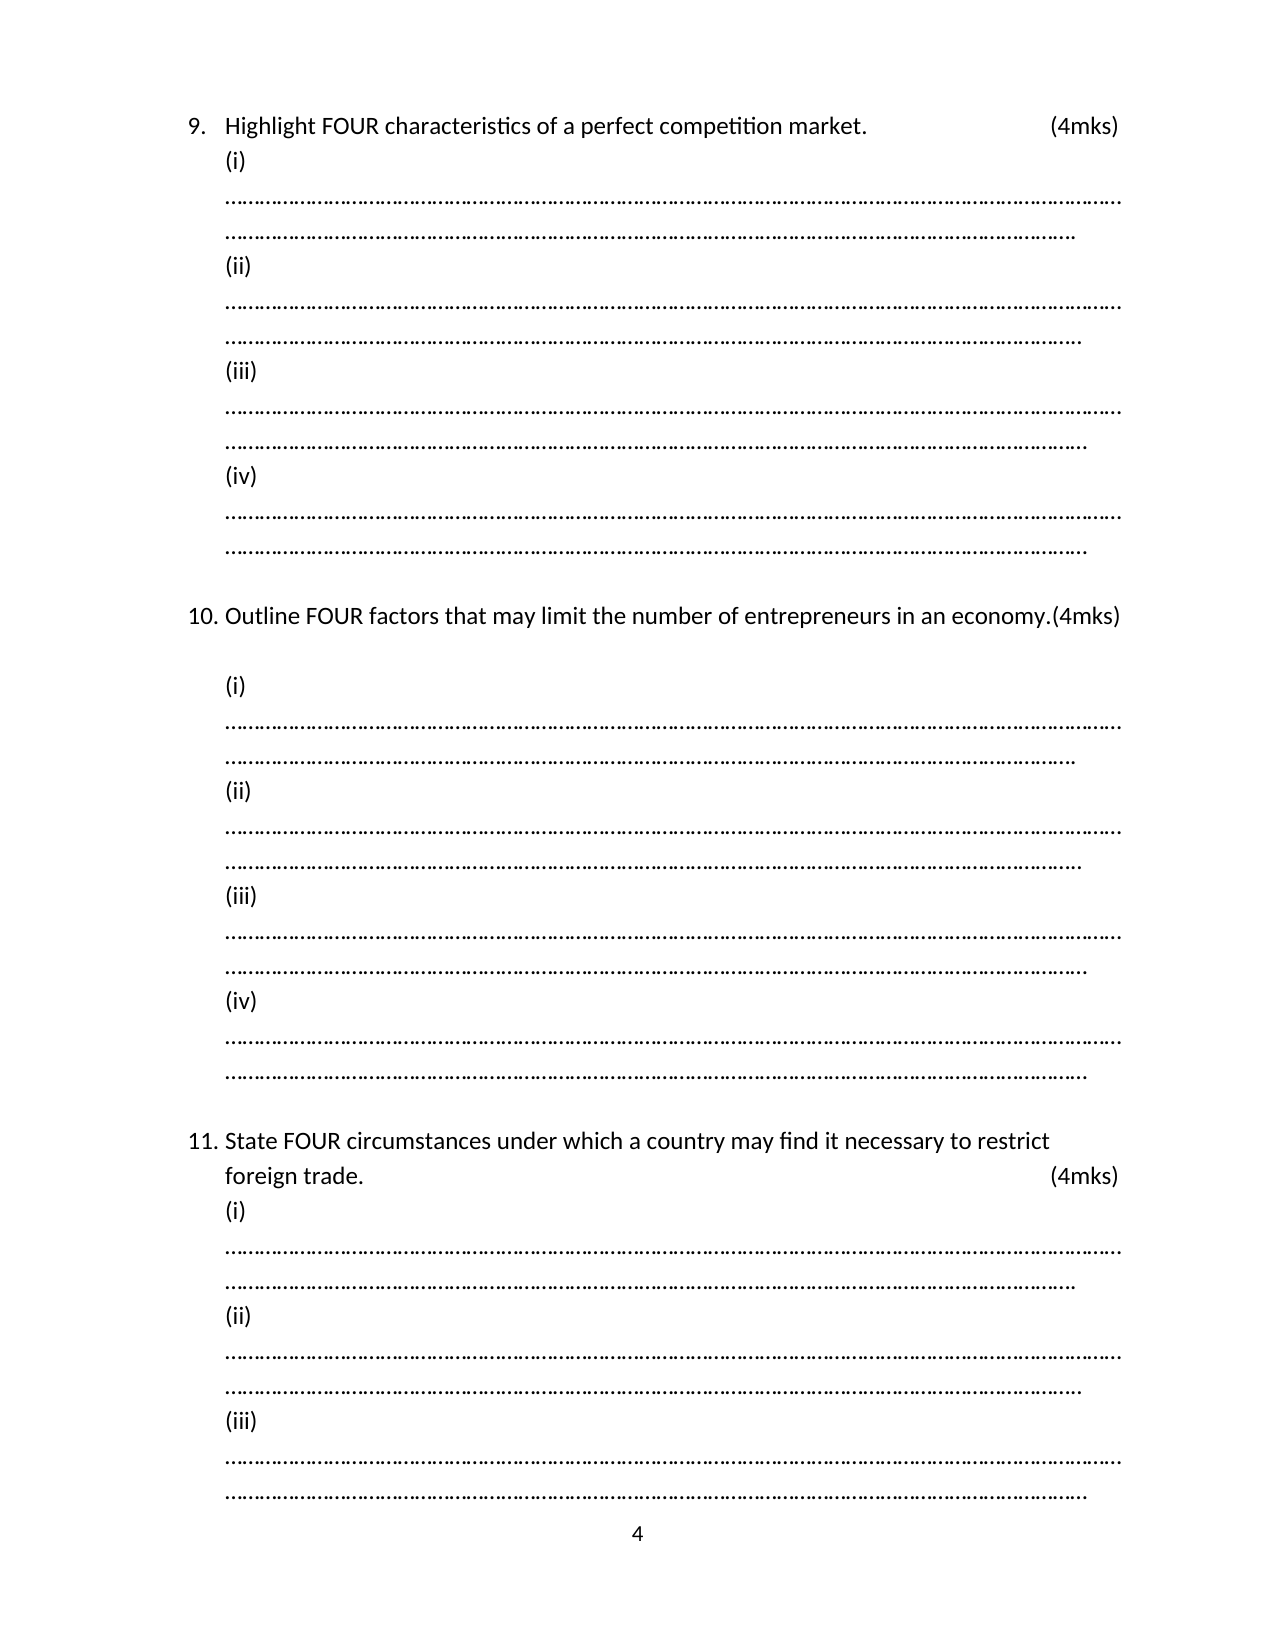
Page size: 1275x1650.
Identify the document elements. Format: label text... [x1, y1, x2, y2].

list (iii)……………………………………………………………………………………………………………………………………………………………………………………………………………………………………………………………………………… [225, 1405, 1125, 1506]
list (iii)……………………………………………………………………………………………………………………………………………………………………………………………………………………………………………………………………………… [225, 880, 1125, 981]
list (iv)……………………………………………………………………………………………………………………………………………………………………………………………………………………………………………………………………………… [225, 460, 1125, 561]
list Highlight FOUR characteristics of a perfect competition market. (4mks) [187, 110, 1125, 141]
list (i)……………………………………………………………………………………………………………………………………………………………………………………………………………………………………………………………………………. [225, 1195, 1125, 1296]
list (ii)…………………………………………………………………………………………………………………………………………………………………………………………………………………………………………………………………………….. [225, 1300, 1125, 1401]
list (iv)……………………………………………………………………………………………………………………………………………………………………………………………………………………………………………………………………………… [225, 985, 1125, 1086]
list (ii)…………………………………………………………………………………………………………………………………………………………………………………………………………………………………………………………………………….. [225, 775, 1125, 876]
list (iii)……………………………………………………………………………………………………………………………………………………………………………………………………………………………………………………………………………… [225, 355, 1125, 456]
list (ii)…………………………………………………………………………………………………………………………………………………………………………………………………………………………………………………………………………….. [225, 250, 1125, 351]
list State FOUR circumstances under which a country may find it necessary to restrict foreign trade. (4mks) [187, 1125, 1125, 1191]
list Outline FOUR factors that may limit the number of entrepreneurs in an economy.(4mks) [187, 600, 1125, 666]
list (i)……………………………………………………………………………………………………………………………………………………………………………………………………………………………………………………………………………. [225, 670, 1125, 771]
list (i)……………………………………………………………………………………………………………………………………………………………………………………………………………………………………………………………………………. [225, 145, 1125, 246]
